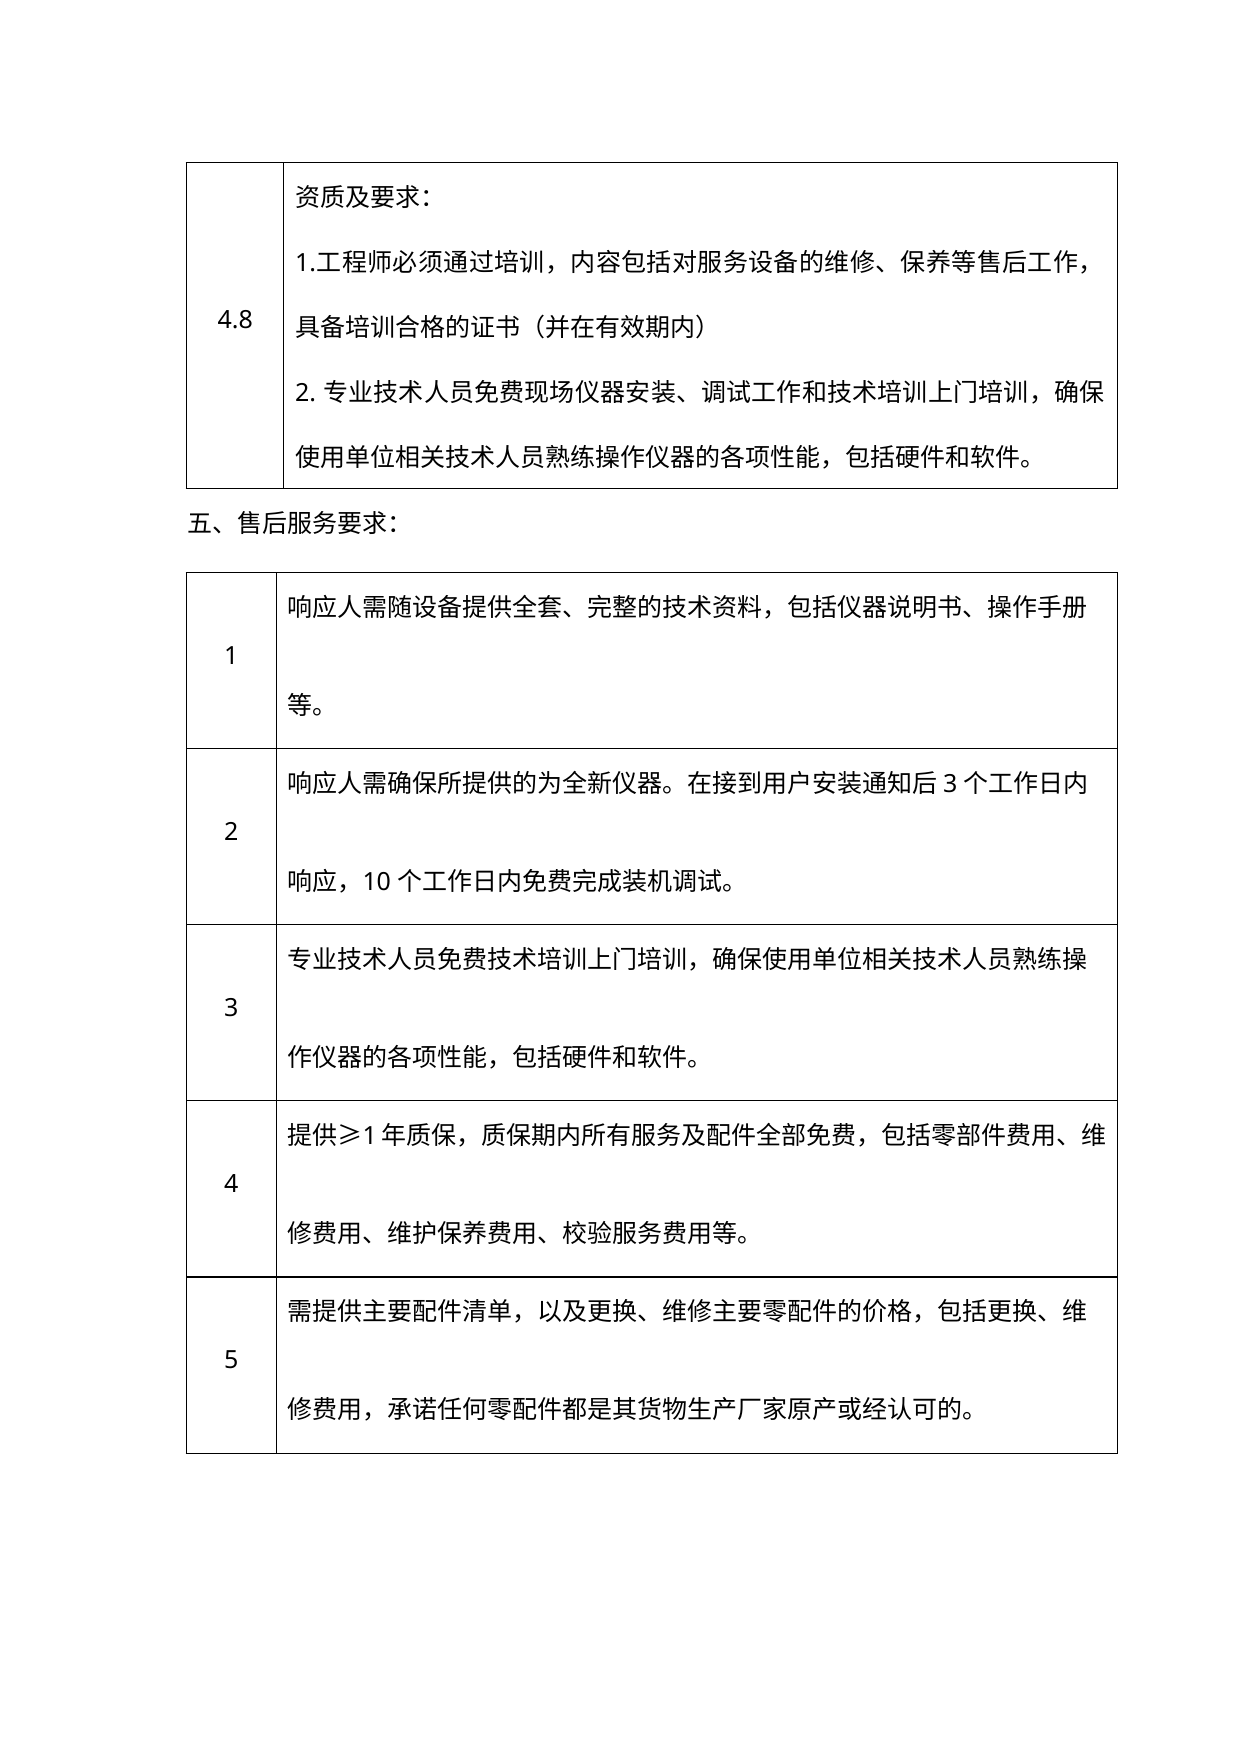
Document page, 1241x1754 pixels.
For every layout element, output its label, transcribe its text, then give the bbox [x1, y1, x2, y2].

table_header 1 [187, 573, 276, 748]
table_cell 4 [187, 1101, 276, 1276]
table_cell 响应人需确保所提供的为全新仪器。在接到用户安装通知后 3 个工作日内响应，10 个工作日内免费完成装机调试。 [277, 749, 1117, 924]
table_cell 需提供主要配件清单，以及更换、维修主要零配件的价格，包括更换、维修费用，承诺任何零配件都是其货物生产厂家原产或经认可的。 [277, 1278, 1117, 1452]
table_cell 资质及要求： 1.工程师必须通过培训，内容包括对服务设备的维修、保养等售后工作，具备培训合格的证书（并在有效期内） 2. 专业技术人员免费现场仪器安装、调试工作和技术培训上门培训，确保使用单位相关技术人员熟练操作仪器的各项性能，包括硬件和软件。 [284, 163, 1117, 488]
text 五、售后服务要求： [187, 489, 1053, 554]
table_cell 专业技术人员免费技术培训上门培训，确保使用单位相关技术人员熟练操作仪器的各项性能，包括硬件和软件。 [277, 925, 1117, 1100]
table_cell 提供≥1年质保，质保期内所有服务及配件全部免费，包括零部件费用、维修费用、维护保养费用、校验服务费用等。 [277, 1101, 1117, 1276]
table_header 响应人需随设备提供全套、完整的技术资料，包括仪器说明书、操作手册等。 [277, 573, 1117, 748]
table_cell 3 [187, 925, 276, 1100]
table_cell 5 [187, 1278, 276, 1452]
table_cell 2 [187, 749, 276, 924]
table_cell 4.8 [187, 163, 283, 488]
